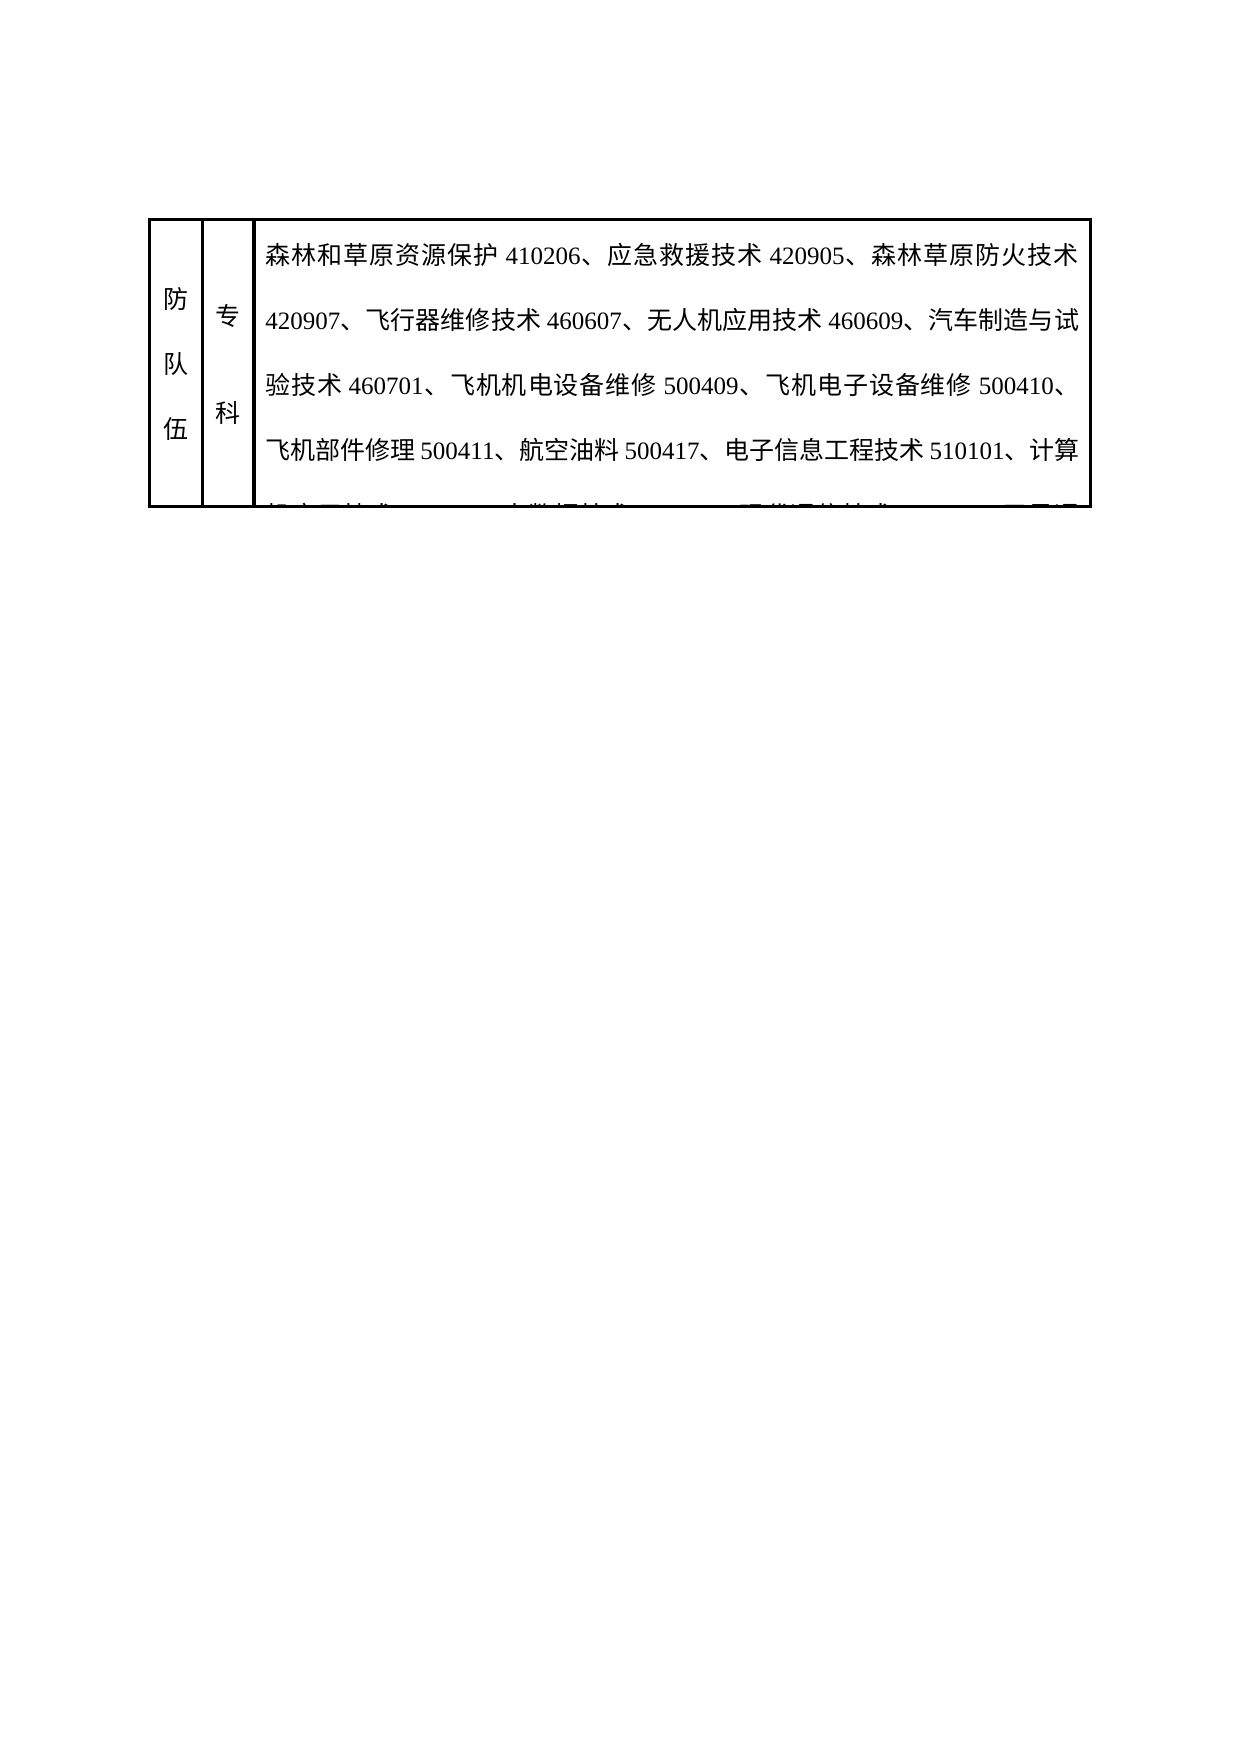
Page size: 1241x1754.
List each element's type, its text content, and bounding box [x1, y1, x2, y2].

table_cell 森林和草原资源保护410206、应急救援技术420905、森林草原防火技术420907、飞行器维修技术460607、无人机应用技术460609、汽车制造与试验技术460701、飞机机电设备维修500409、飞机电子设备维修500410、飞机部件修理500411、航空油料500417、电子信息工程技术510101、计算机应用技术510201、大数据技术510205、现代通信技术510301、卫星通信与导航技术510304、临床医学520101K、视觉传达设计550102、网络新闻与传播560102、体育教育570110K、中文570209、运动训练570303、运动防护570305、体能训练570310。 [256, 221, 1089, 504]
table_cell 森 林 消 防 队 伍 [151, 221, 201, 504]
table_cell 专 科 [204, 221, 252, 504]
